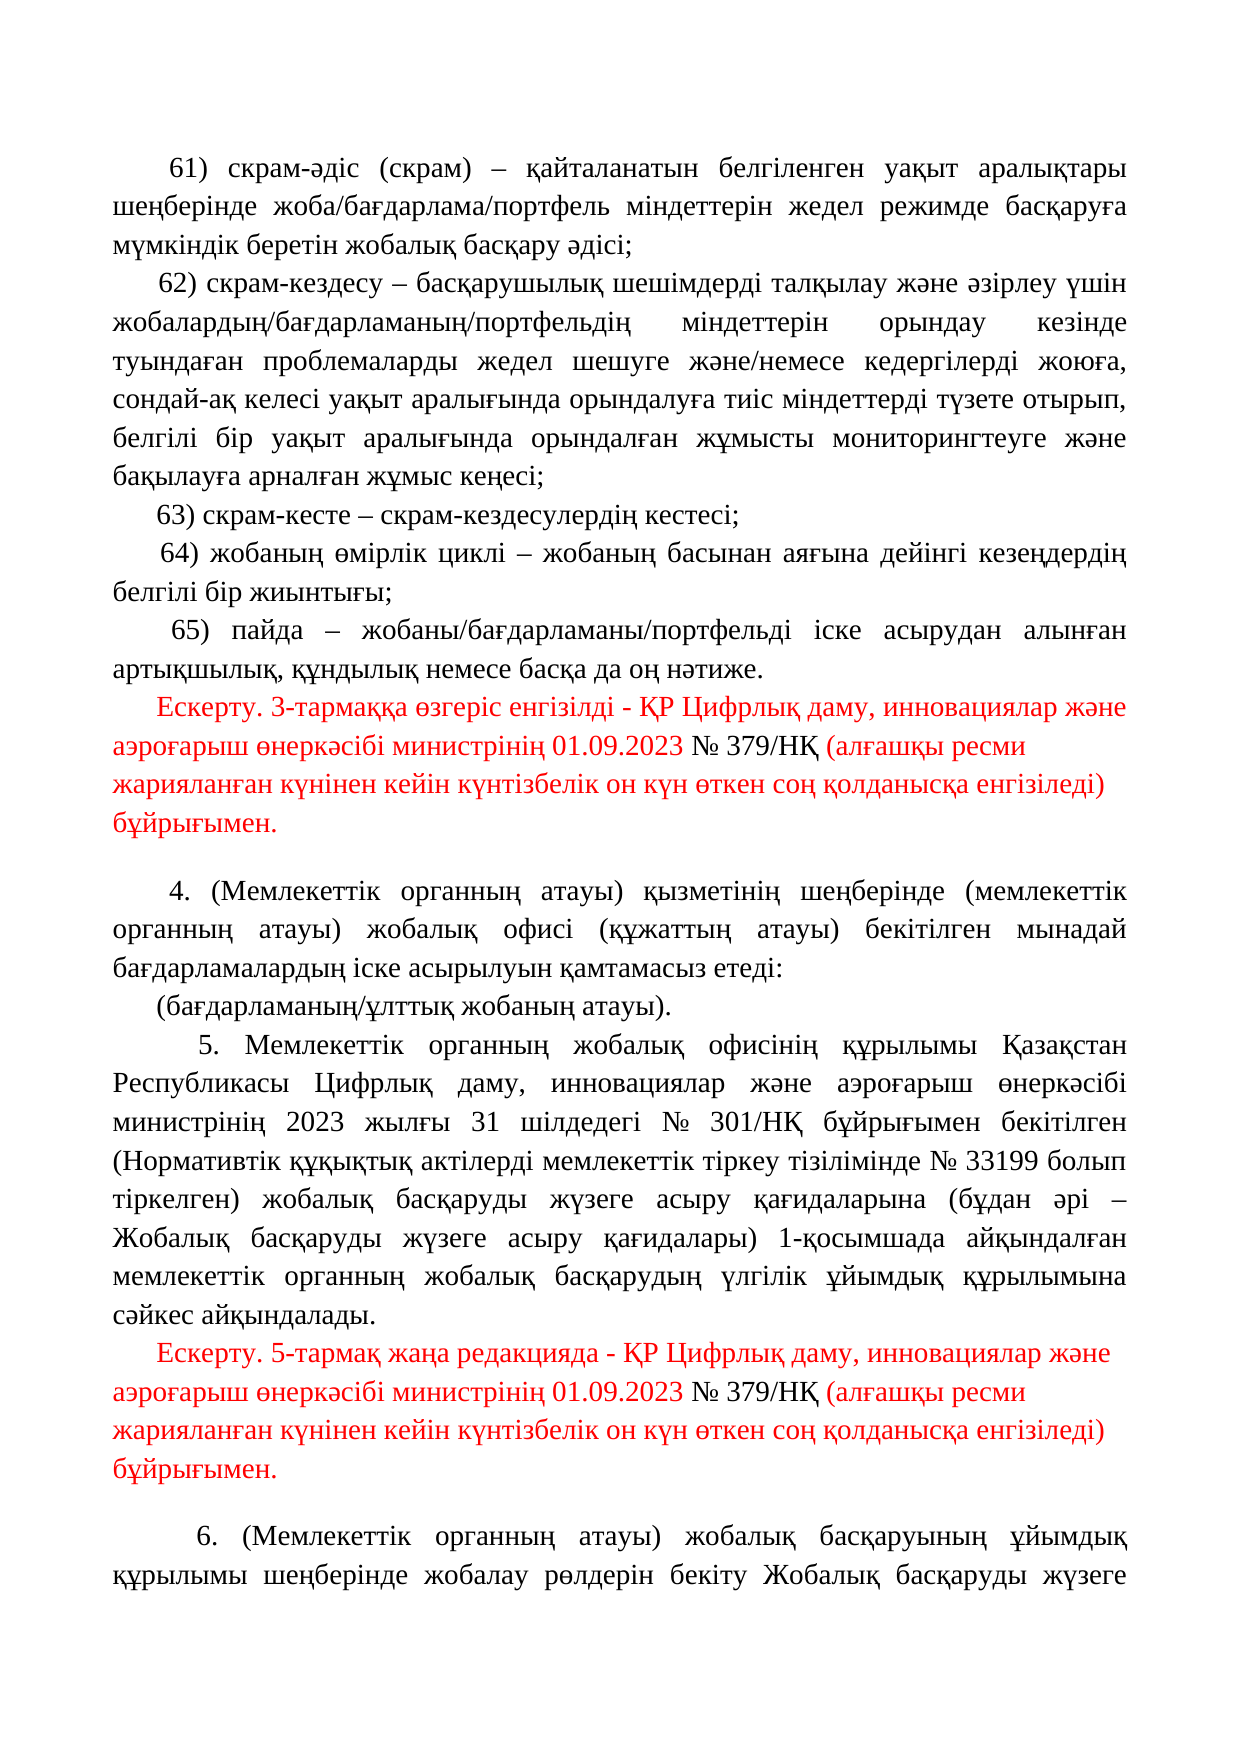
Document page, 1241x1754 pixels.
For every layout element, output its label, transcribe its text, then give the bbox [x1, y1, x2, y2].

text 64) жобаның өмірлік циклі – жобаның басынан аяғына дейінгі кезеңдердің белгілі бір жиынтығы; [112, 535, 1128, 607]
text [112, 1518, 1128, 1591]
text Ескерту. 3-тармаққа өзгеріс енгізілді - ҚР Цифрлық даму, инновациялар және аэроғарыш өнеркәсібі министрінің 01.09.2023 № 379/НҚ (алғашқы ресми жарияланған күнінен кейін күнтізбелік он күн өткен соң қолданысқа енгізіледі) бұйрығымен. [112, 689, 1128, 869]
text 63) скрам-кесте – скрам-кездесулердің кестесі; [112, 497, 1128, 530]
text (бағдарламаның/ұлттық жобаның атауы). [112, 988, 1128, 1022]
text 4. (Мемлекеттік органның атауы) қызметінің шеңберінде (мемлекеттік органның атауы) жобалық офисі (құжаттың атауы) бекітілген мынадай бағдарламалардың іске асырылуын қамтамасыз етеді: [112, 873, 1128, 983]
text 61) скрам-әдіс (скрам) – қайталанатын белгіленген уақыт аралықтары шеңберінде жоба/бағдарлама/портфель міндеттерін жедел режимде басқаруға мүмкіндік беретін жобалық басқару әдісі; [112, 150, 1128, 261]
text 62) скрам-кездесу – басқарушылық шешімдерді талқылау және әзірлеу үшін жобалардың/бағдарламаның/портфельдің міндеттерін орындау кезінде туындаған проблемаларды жедел шешуге және/немесе кедергілерді жоюға, сондай-ақ келесі уақыт аралығында орындалуға тиіс міндеттерді түзете отырып, белгілі бір уақыт аралығында орындалған жұмысты мониторингтеуге және бақылауға арналған жұмыс кеңесі; [112, 266, 1128, 492]
text Ескерту. 5-тармақ жаңа редакцияда - ҚР Цифрлық даму, инновациялар және аэроғарыш өнеркәсібі министрінің 01.09.2023 № 379/НҚ (алғашқы ресми жарияланған күнінен кейін күнтізбелік он күн өткен соң қолданысқа енгізіледі) бұйрығымен. [112, 1335, 1128, 1515]
text 5. Мемлекеттік органның жобалық офисінің құрылымы Қазақстан Республикасы Цифрлық даму, инновациялар және аэроғарыш өнеркәсібі министрінің 2023 жылғы 31 шілдедегі № 301/НҚ бұйрығымен бекітілген (Нормативтік құқықтық актілерді мемлекеттік тіркеу тізілімінде № 33199 болып тіркелген) жобалық басқаруды жүзеге асыру қағидаларына (бұдан әрі – Жобалық басқаруды жүзеге асыру қағидалары) 1-қосымшада айқындалған мемлекеттік органның жобалық басқарудың үлгілік ұйымдық құрылымына сәйкес айқындалады. [112, 1027, 1128, 1330]
text 65) пайда – жобаны/бағдарламаны/портфельді іске асырудан алынған артықшылық, құндылық немесе басқа да оң нәтиже. [112, 612, 1128, 684]
